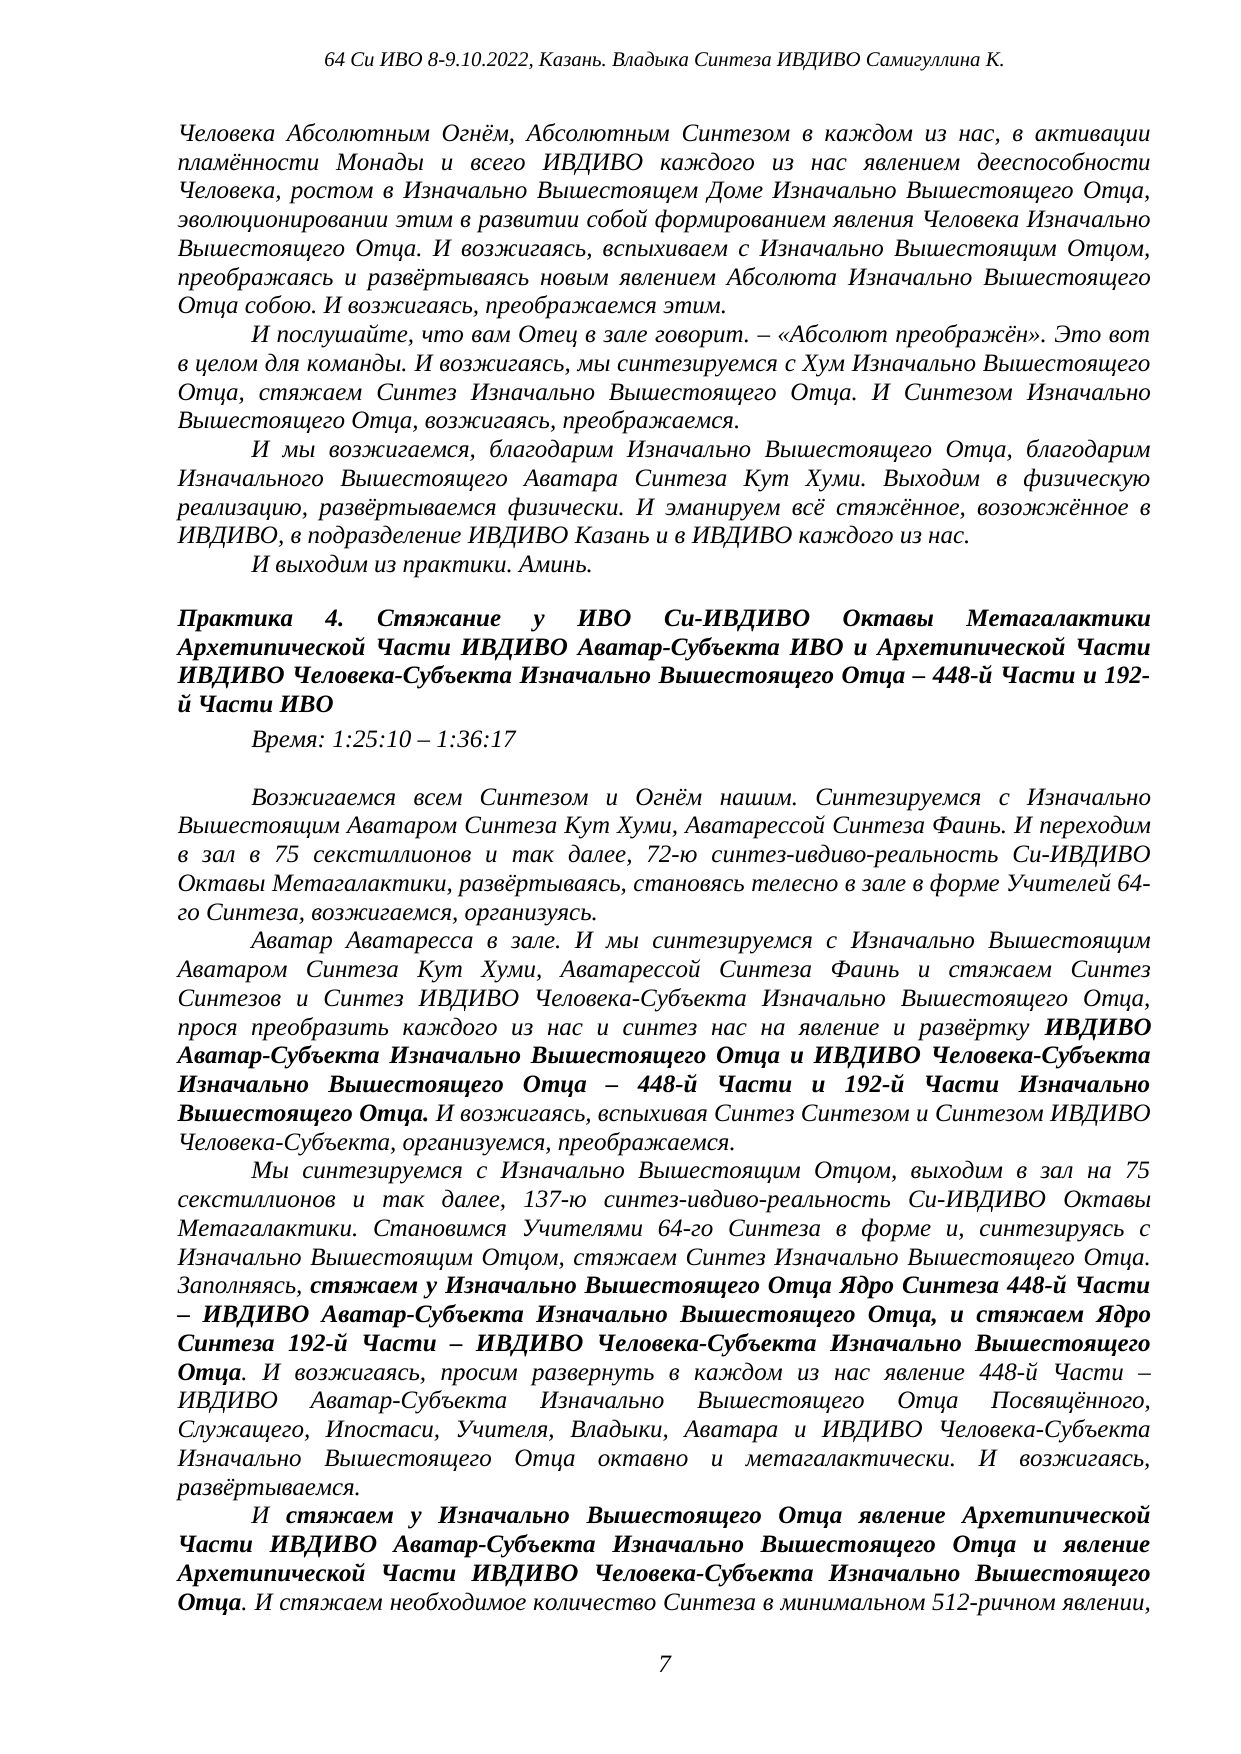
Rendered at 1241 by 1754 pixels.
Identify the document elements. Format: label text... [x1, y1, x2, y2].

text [177, 1501, 1152, 1616]
text Практика 4. Стяжание у ИВО Си-ИВДИВО Октавы Метагалактики Архетипической Части ИВДИВО Аватар-Субъекта ИВО и Архетипической Части ИВДИВО Человека-Субъекта Изначально Вышестоящего Отца – 448-й Части и 192-й Части ИВО [177, 603, 1152, 718]
text Аватар Аватаресса в зале. И мы синтезируемся с Изначально Вышестоящим Аватаром Синтеза Кут Хуми, Аватарессой Синтеза Фаинь и стяжаем Синтез Синтезов и Синтез ИВДИВО Человека-Субъекта Изначально Вышестоящего Отца, прося преобразить каждого из нас и синтез нас на явление и развёртку ИВДИВО Аватар-Субъекта Изначально Вышестоящего Отца и ИВДИВО Человека-Субъекта Изначально Вышестоящего Отца – 448-й Части и 192-й Части Изначально Вышестоящего Отца. И возжигаясь, вспыхивая Синтез Синтезом и Синтезом ИВДИВО Человека-Субъекта, организуемся, преображаемся. [177, 926, 1152, 1156]
text И выходим из практики. Аминь. [177, 549, 1152, 578]
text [177, 118, 1152, 319]
text И послушайте, что вам Отец в зале говорит. – «Абсолют преображён». Это вот в целом для команды. И возжигаясь, мы синтезируемся с Хум Изначально Вышестоящего Отца, стяжаем Синтез Изначально Вышестоящего Отца. И Синтезом Изначально Вышестоящего Отца, возжигаясь, преображаемся. [177, 319, 1152, 434]
text Возжигаемся всем Синтезом и Огнём нашим. Синтезируемся с Изначально Вышестоящим Аватаром Синтеза Кут Хуми, Аватарессой Синтеза Фаинь. И переходим в зал в 75 секстиллионов и так далее, 72-ю синтез-ивдиво-реальность Си-ИВДИВО Октавы Метагалактики, развёртываясь, становясь телесно в зале в форме Учителей 64-го Синтеза, возжигаемся, организуясь. [177, 782, 1152, 926]
text И мы возжигаемся, благодарим Изначально Вышестоящего Отца, благодарим Изначального Вышестоящего Аватара Синтеза Кут Хуми. Выходим в физическую реализацию, развёртываемся физически. И эманируем всё стяжённое, возожжённое в ИВДИВО, в подразделение ИВДИВО Казань и в ИВДИВО каждого из нас. [177, 434, 1152, 549]
text Мы синтезируемся с Изначально Вышестоящим Отцом, выходим в зал на 75 секстиллионов и так далее, 137-ю синтез-ивдиво-реальность Си-ИВДИВО Октавы Метагалактики. Становимся Учителями 64-го Синтеза в форме и, синтезируясь с Изначально Вышестоящим Отцом, стяжаем Синтез Изначально Вышестоящего Отца. Заполняясь, стяжаем у Изначально Вышестоящего Отца Ядро Синтеза 448-й Части – ИВДИВО Аватар-Субъекта Изначально Вышестоящего Отца, и стяжаем Ядро Синтеза 192-й Части – ИВДИВО Человека-Субъекта Изначально Вышестоящего Отца. И возжигаясь, просим развернуть в каждом из нас явление 448-й Части – ИВДИВО Аватар-Субъекта Изначально Вышестоящего Отца Посвящённого, Служащего, Ипостаси, Учителя, Владыки, Аватара и ИВДИВО Человека-Субъекта Изначально Вышестоящего Отца октавно и метагалактически. И возжигаясь, развёртываемся. [177, 1156, 1152, 1501]
text Время: 1:25:10 – 1:36:17 [177, 724, 1152, 753]
